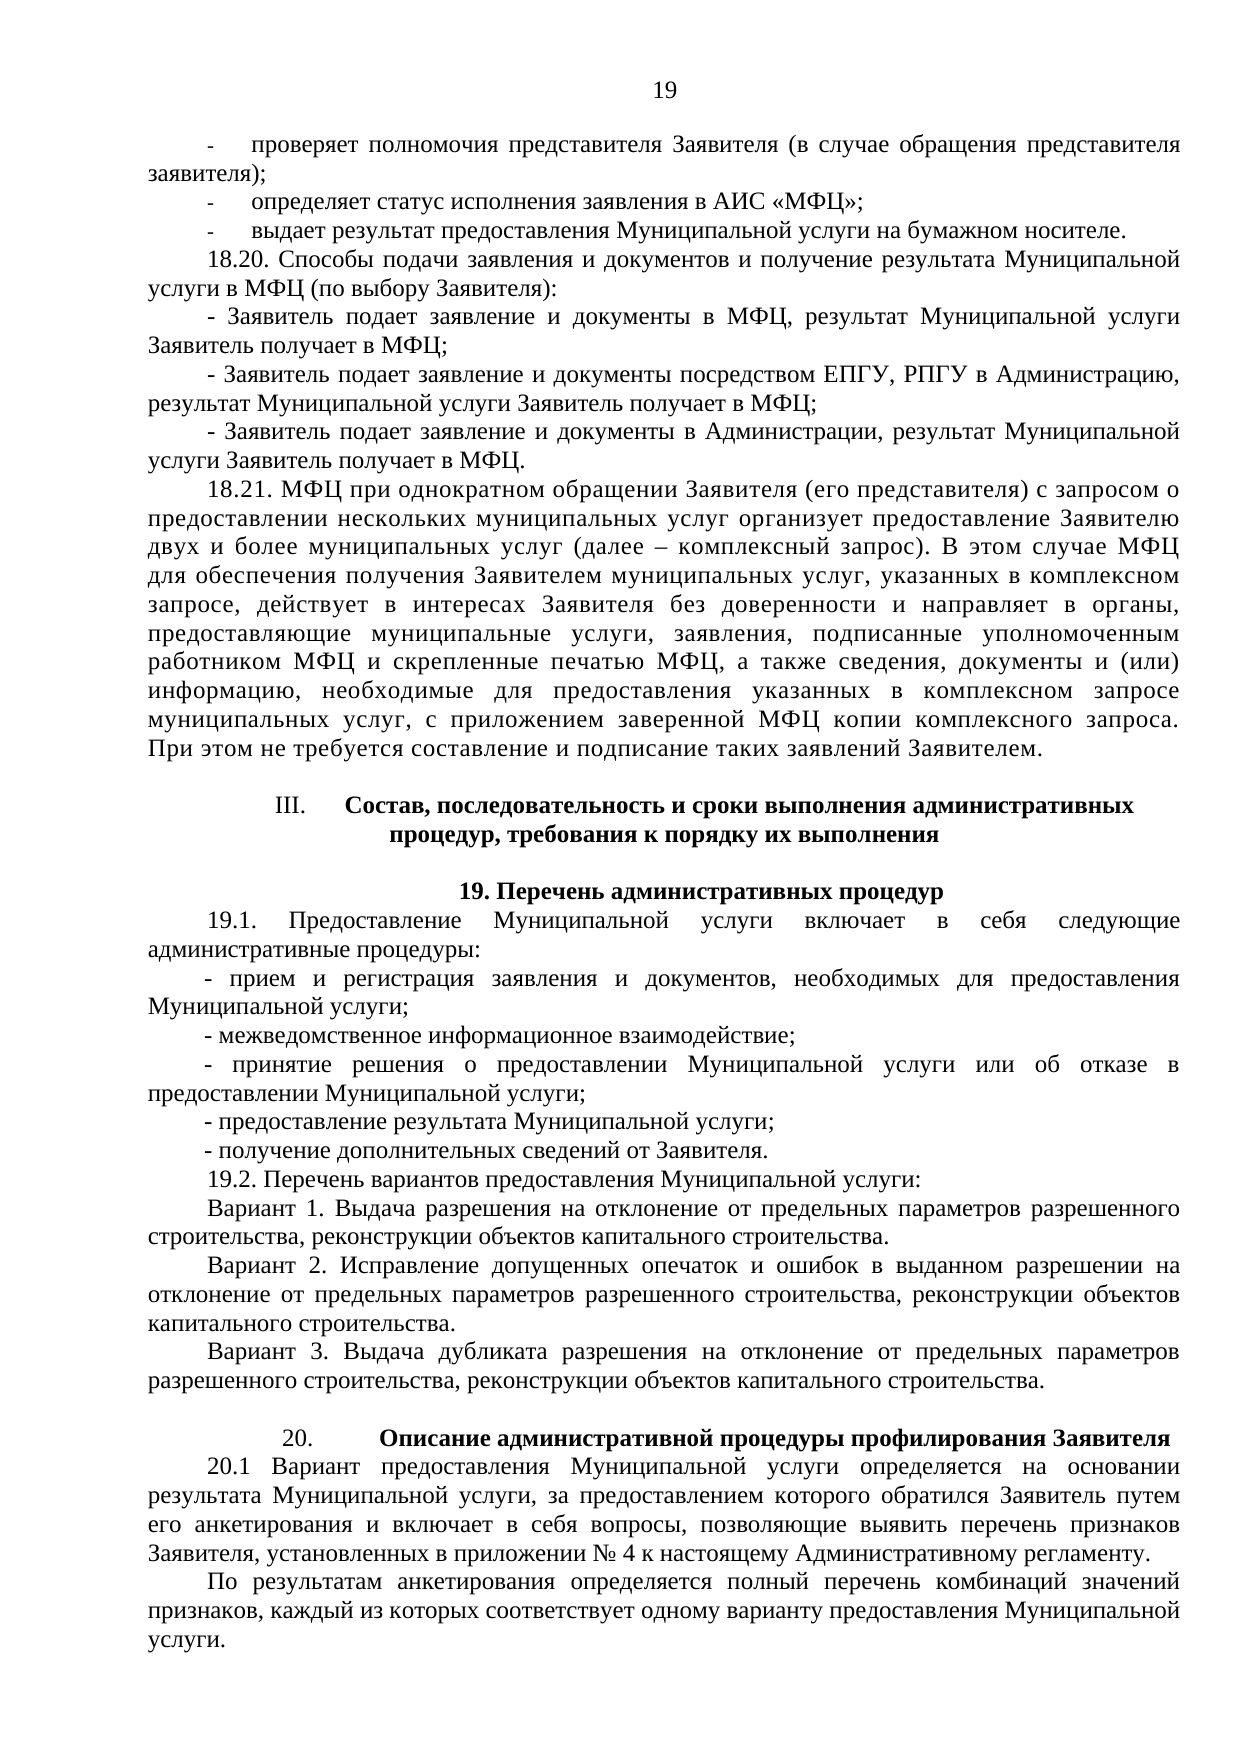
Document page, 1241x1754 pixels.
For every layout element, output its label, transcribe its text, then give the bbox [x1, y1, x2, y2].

text - Заявитель подает заявление и документы в МФЦ, результат Муниципальной услуги Заявитель получает в МФЦ; [148, 301, 1181, 359]
text - межведомственное информационное взаимодействие; [148, 1020, 1181, 1049]
text 18.21. МФЦ при однократном обращении Заявителя (его представителя) с запросом о предоставлении нескольких муниципальных услуг организует предоставление Заявителю двух и более муниципальных услуг (далее – комплексный запрос). В этом случае МФЦ для обеспечения получения Заявителем муниципальных услуг, указанных в комплексном запросе, действует в интересах Заявителя без доверенности и направляет в органы, предоставляющие муниципальные услуги, заявления, подписанные уполномоченным работником МФЦ и скрепленные печатью МФЦ, а также сведения, документы и (или) информацию, необходимые для предоставления указанных в комплексном запросе муниципальных услуг, с приложением заверенной МФЦ копии комплексного запроса. При этом не требуется составление и подписание таких заявлений Заявителем. [148, 474, 1181, 761]
text 19. Перечень административных процедур [148, 876, 1181, 905]
text Вариант 1. Выдача разрешения на отклонение от предельных параметров разрешенного строительства, реконструкции объектов капитального строительства. [148, 1193, 1181, 1250]
list проверяет полномочия представителя Заявителя (в случае обращения представителя заявителя); [148, 129, 1181, 186]
text - Заявитель подает заявление и документы в Администрации, результат Муниципальной услуги Заявитель получает в МФЦ. [148, 416, 1181, 474]
text Вариант 3. Выдача дубликата разрешения на отклонение от предельных параметров разрешенного строительства, реконструкции объектов капитального строительства. [148, 1336, 1181, 1394]
text Вариант 2. Исправление допущенных опечаток и ошибок в выданном разрешении на отклонение от предельных параметров разрешенного строительства, реконструкции объектов капитального строительства. [148, 1250, 1181, 1336]
text - получение дополнительных сведений от Заявителя. [148, 1135, 1181, 1164]
text 19.2. Перечень вариантов предоставления Муниципальной услуги: [148, 1164, 1181, 1193]
text По результатам анкетирования определяется полный перечень комбинаций значений признаков, каждый из которых соответствует одному варианту предоставления Муниципальной услуги. [148, 1566, 1181, 1653]
list определяет статус исполнения заявления в АИС «МФЦ»; [148, 186, 1181, 215]
list Описание административной процедуры профилирования Заявителя [223, 1423, 1181, 1451]
text 19.1. Предоставление Муниципальной услуги включает в себя следующие административные процедуры: [148, 905, 1181, 963]
text 20.1 Вариант предоставления Муниципальной услуги определяется на основании результата Муниципальной услуги, за предоставлением которого обратился Заявитель путем его анкетирования и включает в себя вопросы, позволяющие выявить перечень признаков Заявителя, установленных в приложении № 4 к настоящему Административному регламенту. [148, 1451, 1181, 1566]
text 18.20. Способы подачи заявления и документов и получение результата Муниципальной услуги в МФЦ (по выбору Заявителя): [148, 244, 1181, 301]
text - предоставление результата Муниципальной услуги; [148, 1106, 1181, 1135]
text - Заявитель подает заявление и документы посредством ЕПГУ, РПГУ в Администрацию, результат Муниципальной услуги Заявитель получает в МФЦ; [148, 359, 1181, 416]
text III. Состав, последовательность и сроки выполнения административных процедур, требования к порядку их выполнения [148, 790, 1181, 848]
list выдает результат предоставления Муниципальной услуги на бумажном носителе. [148, 215, 1181, 244]
text - прием и регистрация заявления и документов, необходимых для предоставления Муниципальной услуги; [148, 963, 1181, 1020]
text - принятие решения о предоставлении Муниципальной услуги или об отказе в предоставлении Муниципальной услуги; [148, 1049, 1181, 1106]
